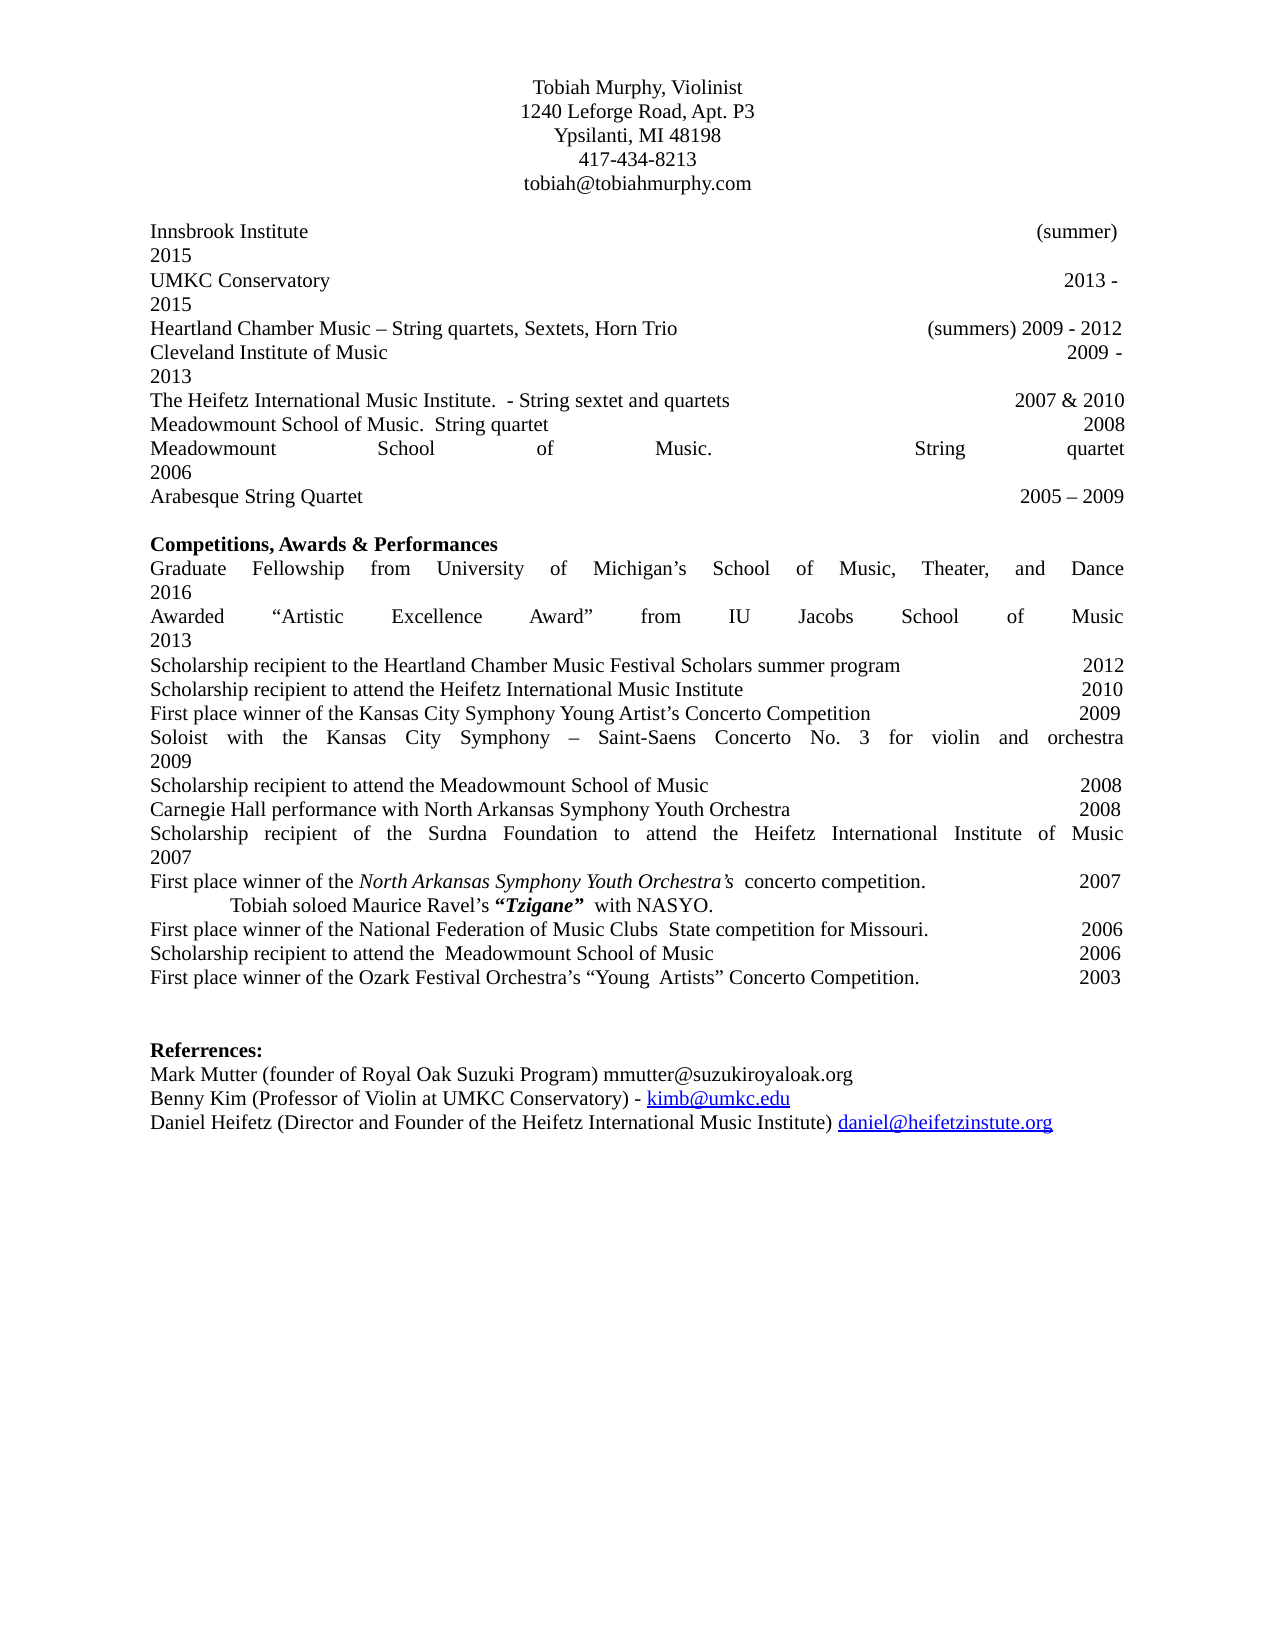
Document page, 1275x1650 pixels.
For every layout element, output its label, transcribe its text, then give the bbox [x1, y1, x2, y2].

text Daniel Heifetz (Director and Founder of the Heifetz International Music Institute) daniel@heifetzinstute.org [150, 1110, 1125, 1134]
text Heartland Chamber Music – String quartets, Sextets, Horn Trio (summers) 2009 - 2012 [150, 316, 1125, 340]
text Soloist with the Kansas City Symphony – Saint-Saens Concerto No. 3 for violin and orchestra 2009 [150, 725, 1125, 773]
text UMKC Conservatory 2013 - 2015 [150, 267, 1125, 316]
text First place winner of the Ozark Festival Orchestra’s “Young Artists” Concerto Competition. 2003 [150, 965, 1125, 989]
text Scholarship recipient to attend the Meadowmount School of Music 2006 [150, 941, 1125, 965]
text Meadowmount School of Music. String quartet 2006 [150, 436, 1125, 484]
text Scholarship recipient of the Surdna Foundation to attend the Heifetz International Institute of Music 2007 [150, 821, 1125, 869]
text Tobiah soloed Maurice Ravel’s “Tzigane” with NASYO. [150, 893, 1125, 917]
text Innsbrook Institute (summer) 2015 [150, 219, 1125, 267]
text Mark Mutter (founder of Royal Oak Suzuki Program) mmutter@suzukiroyaloak.org [150, 1062, 1125, 1086]
text Cleveland Institute of Music 2009 - 2013 [150, 340, 1125, 388]
text First place winner of the Kansas City Symphony Young Artist’s Concerto Competition 2009 [150, 701, 1125, 725]
text Referrences: [150, 1037, 1125, 1062]
text Scholarship recipient to attend the Heifetz International Music Institute 2010 [150, 677, 1125, 701]
text Benny Kim (Professor of Violin at UMKC Conservatory) - kimb@umkc.edu [150, 1086, 1125, 1110]
text Arabesque String Quartet 2005 – 2009 [150, 484, 1125, 508]
text The Heifetz International Music Institute. - String sextet and quartets 2007 & 2010 [150, 388, 1125, 412]
text Awarded “Artistic Excellence Award” from IU Jacobs School of Music 2013 [150, 604, 1125, 652]
text First place winner of the National Federation of Music Clubs State competition for Missouri. 2006 [150, 917, 1125, 941]
text Carnegie Hall performance with North Arkansas Symphony Youth Orchestra 2008 [150, 797, 1125, 821]
text Scholarship recipient to the Heartland Chamber Music Festival Scholars summer program 2012 [150, 652, 1125, 677]
text Scholarship recipient to attend the Meadowmount School of Music 2008 [150, 773, 1125, 797]
text Graduate Fellowship from University of Michigan’s School of Music, Theater, and Dance 2016 [150, 556, 1125, 604]
text Competitions, Awards & Performances [150, 532, 1125, 556]
text Meadowmount School of Music. String quartet 2008 [150, 412, 1125, 436]
text First place winner of the North Arkansas Symphony Youth Orchestra’s concerto competition. 2007 [150, 869, 1125, 893]
